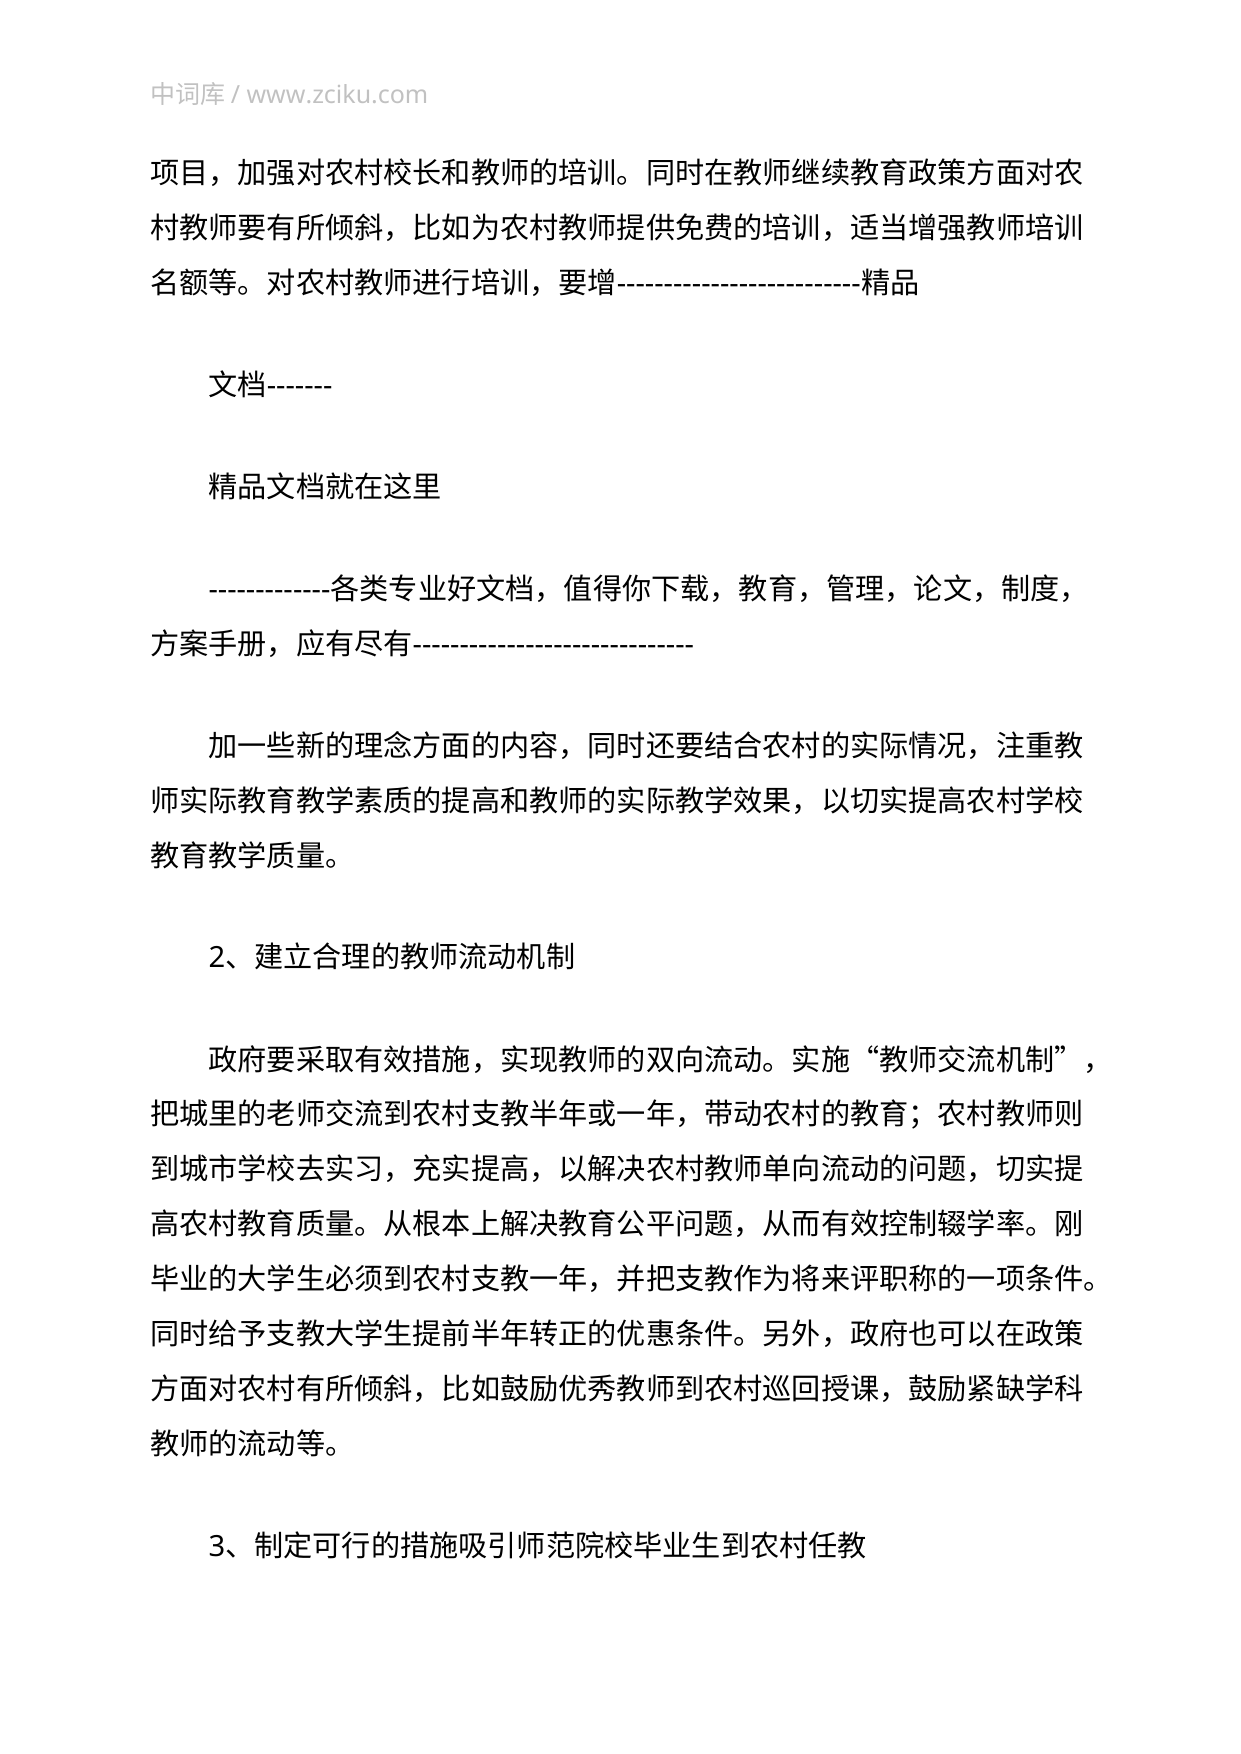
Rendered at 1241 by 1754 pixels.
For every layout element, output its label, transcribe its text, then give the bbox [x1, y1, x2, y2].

text 政府要采取有效措施，实现教师的双向流动。实施“教师交流机制”，把城里的老师交流到农村支教半年或一年，带动农村的教育；农村教师则到城市学校去实习，充实提高，以解决农村教师单向流动的问题，切实提高农村教育质量。从根本上解决教育公平问题，从而有效控制辍学率。刚毕业的大学生必须到农村支教一年，并把支教作为将来评职称的一项条件。同时给予支教大学生提前半年转正的优惠条件。另外，政府也可以在政策方面对农村有所倾斜，比如鼓励优秀教师到农村巡回授课，鼓励紧缺学科教师的流动等。 [150, 1036, 1090, 1463]
text 3、制定可行的措施吸引师范院校毕业生到农村任教 [150, 1522, 1090, 1564]
text 文档------- [150, 362, 1090, 404]
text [150, 150, 1090, 302]
text 2、建立合理的教师流动机制 [150, 934, 1090, 976]
text 精品文档就在这里 [150, 464, 1090, 506]
text -------------各类专业好文档，值得你下载，教育，管理，论文，制度，方案手册，应有尽有------------------------------ [150, 566, 1090, 663]
text 加一些新的理念方面的内容，同时还要结合农村的实际情况，注重教师实际教育教学素质的提高和教师的实际教学效果，以切实提高农村学校教育教学质量。 [150, 722, 1090, 874]
